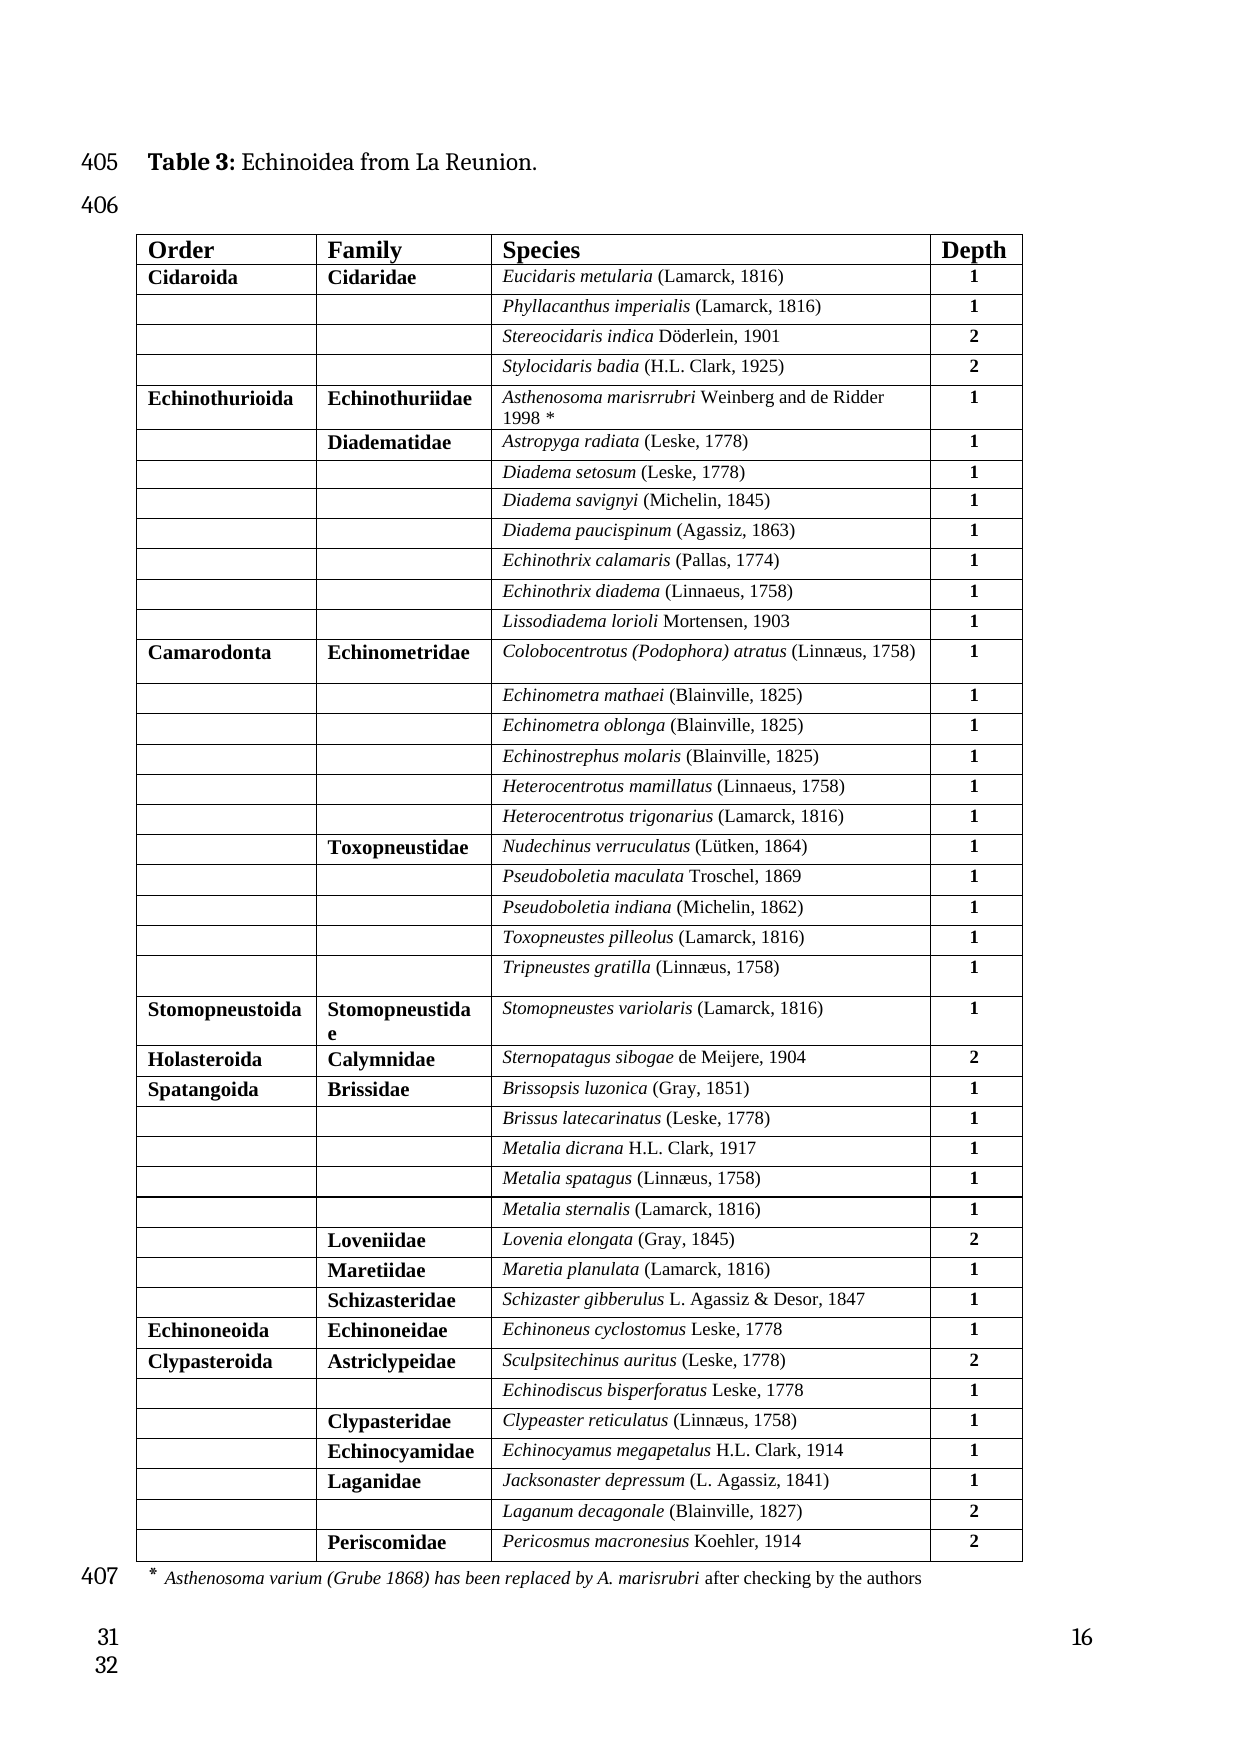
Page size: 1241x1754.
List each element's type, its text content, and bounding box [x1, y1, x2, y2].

table_cell Diadema setosum (Leske, 1778) [492, 461, 930, 488]
table_cell Clypasteridae [317, 1409, 491, 1438]
table_cell 2 [931, 1500, 1022, 1529]
table_cell [137, 1469, 316, 1498]
table_cell Echinoneidae [317, 1318, 491, 1347]
table_cell Diadema paucispinum (Agassiz, 1863) [492, 519, 930, 548]
table_cell [137, 1198, 316, 1227]
table_cell Asthenosoma marisrrubri Weinberg and de Ridder 1998 * [492, 386, 930, 429]
table_cell Toxopneustidae [317, 835, 491, 864]
table_cell [317, 865, 491, 894]
table_cell Metalia dicrana H.L. Clark, 1917 [492, 1137, 930, 1166]
table_cell [137, 1107, 316, 1136]
table_cell [317, 714, 491, 743]
table_cell Loveniidae [317, 1228, 491, 1257]
table_cell [317, 549, 491, 578]
table_header Depth [931, 235, 1022, 264]
table_cell Phyllacanthus imperialis (Lamarck, 1816) [492, 295, 930, 324]
table_cell [317, 1137, 491, 1166]
table_cell 1 [931, 1469, 1022, 1498]
table_cell 1 [931, 926, 1022, 955]
table_cell 1 [931, 805, 1022, 834]
table_cell Eucidaris metularia (Lamarck, 1816) [492, 265, 930, 294]
table_cell Echinothuriidae [317, 386, 491, 429]
table_cell Spatangoida [137, 1077, 316, 1106]
table_cell 1 [931, 896, 1022, 925]
table_cell [137, 355, 316, 384]
table_cell Echinoneoida [137, 1318, 316, 1347]
table_cell Calymnidae [317, 1046, 491, 1076]
table_cell 1 [931, 684, 1022, 713]
table_cell Stomopneustes variolaris (Lamarck, 1816) [492, 997, 930, 1045]
table_cell [317, 1167, 491, 1196]
table_cell 1 [931, 430, 1022, 460]
table_cell [137, 430, 316, 460]
table_cell [137, 610, 316, 639]
table_cell Tripneustes gratilla (Linnæus, 1758) [492, 956, 930, 996]
table_cell 1 [931, 549, 1022, 578]
table_cell Metalia sternalis (Lamarck, 1816) [492, 1198, 930, 1227]
table_cell Pseudoboletia indiana (Michelin, 1862) [492, 896, 930, 925]
table_cell [137, 805, 316, 834]
table_cell [317, 745, 491, 774]
table_cell Toxopneustes pilleolus (Lamarck, 1816) [492, 926, 930, 955]
table_cell Stylocidaris badia (H.L. Clark, 1925) [492, 355, 930, 384]
table_cell 1 [931, 640, 1022, 683]
table_cell Laganum decagonale (Blainville, 1827) [492, 1500, 930, 1529]
table_cell Diadema savignyi (Michelin, 1845) [492, 489, 930, 518]
table_cell 2 [931, 1046, 1022, 1076]
table_cell Stomopneustidae [317, 997, 491, 1045]
table_cell 1 [931, 1288, 1022, 1317]
table_cell Maretiidae [317, 1258, 491, 1287]
table_cell [137, 684, 316, 713]
table_cell Echinothrix diadema (Linnaeus, 1758) [492, 580, 930, 609]
table_cell [137, 896, 316, 925]
table_cell [317, 805, 491, 834]
table_header Order [137, 235, 316, 264]
table_cell Stereocidaris indica Döderlein, 1901 [492, 325, 930, 354]
table_cell [137, 775, 316, 804]
table_cell Clypeaster reticulatus (Linnæus, 1758) [492, 1409, 930, 1438]
table_cell [137, 295, 316, 324]
table_cell [137, 1500, 316, 1529]
table_cell Brissopsis luzonica (Gray, 1851) [492, 1077, 930, 1106]
table_cell [317, 461, 491, 488]
table_cell Clypasteroida [137, 1349, 316, 1378]
table_header Family [317, 235, 491, 264]
table_cell [137, 865, 316, 894]
table_cell Cidaridae [317, 265, 491, 294]
table_cell [317, 519, 491, 548]
table_cell 1 [931, 386, 1022, 429]
table_cell 1 [931, 745, 1022, 774]
table_cell Camarodonta [137, 640, 316, 683]
table_cell 2 [931, 355, 1022, 384]
table_cell [317, 325, 491, 354]
table_cell 1 [931, 610, 1022, 639]
table_cell Echinometridae [317, 640, 491, 683]
table_cell [317, 1379, 491, 1408]
text Table 3: Echinoidea from La Reunion. [148, 148, 1093, 176]
table_cell 1 [931, 580, 1022, 609]
table_cell [317, 684, 491, 713]
table_header Species [492, 235, 930, 264]
table_cell [317, 775, 491, 804]
table_cell Brissus latecarinatus (Leske, 1778) [492, 1107, 930, 1136]
table_cell 1 [931, 775, 1022, 804]
table_cell 1 [931, 1258, 1022, 1287]
table_cell [317, 1198, 491, 1227]
table_cell Echinostrephus molaris (Blainville, 1825) [492, 745, 930, 774]
table_cell 1 [931, 1379, 1022, 1408]
table_cell [137, 1409, 316, 1438]
table_cell [137, 1258, 316, 1287]
table_cell Stomopneustoida [137, 997, 316, 1045]
table_cell 1 [931, 1318, 1022, 1347]
table_cell [137, 1530, 316, 1561]
table_cell [317, 580, 491, 609]
table_cell [137, 1137, 316, 1166]
table_cell Astropyga radiata (Leske, 1778) [492, 430, 930, 460]
table_cell [317, 1107, 491, 1136]
table_cell Holasteroida [137, 1046, 316, 1076]
table_cell Lovenia elongata (Gray, 1845) [492, 1228, 930, 1257]
table_cell [137, 519, 316, 548]
table_cell Diadematidae [317, 430, 491, 460]
table_cell 1 [931, 1137, 1022, 1166]
table_cell 1 [931, 1107, 1022, 1136]
table_cell Lissodiadema lorioli Mortensen, 1903 [492, 610, 930, 639]
table_cell 1 [931, 835, 1022, 864]
table_cell Pericosmus macronesius Koehler, 1914 [492, 1530, 930, 1561]
table_cell [137, 461, 316, 488]
table_cell Schizaster gibberulus L. Agassiz & Desor, 1847 [492, 1288, 930, 1317]
table_cell [317, 295, 491, 324]
table_cell Sternopatagus sibogae de Meijere, 1904 [492, 1046, 930, 1076]
table_cell Echinocyamidae [317, 1439, 491, 1468]
table_cell [317, 956, 491, 996]
table_cell [137, 489, 316, 518]
table_cell 2 [931, 325, 1022, 354]
table_cell [137, 1228, 316, 1257]
table_cell [137, 1379, 316, 1408]
table_cell [137, 1439, 316, 1468]
table_cell [317, 610, 491, 639]
table_cell 1 [931, 865, 1022, 894]
table_cell [317, 355, 491, 384]
table_cell 1 [931, 1077, 1022, 1106]
table_cell Echinometra oblonga (Blainville, 1825) [492, 714, 930, 743]
table_cell Jacksonaster depressum (L. Agassiz, 1841) [492, 1469, 930, 1498]
table_cell Echinodiscus bisperforatus Leske, 1778 [492, 1379, 930, 1408]
table_cell 2 [931, 1349, 1022, 1378]
table_cell [137, 325, 316, 354]
table_cell Echinocyamus megapetalus H.L. Clark, 1914 [492, 1439, 930, 1468]
table_cell Astriclypeidae [317, 1349, 491, 1378]
table_cell Heterocentrotus trigonarius (Lamarck, 1816) [492, 805, 930, 834]
table_cell 1 [931, 1439, 1022, 1468]
table_cell Heterocentrotus mamillatus (Linnaeus, 1758) [492, 775, 930, 804]
table_cell 1 [931, 519, 1022, 548]
table_cell 2 [931, 1228, 1022, 1257]
table_cell [317, 1500, 491, 1529]
table_cell Brissidae [317, 1077, 491, 1106]
table_cell 1 [931, 1167, 1022, 1196]
table_cell [137, 835, 316, 864]
table_cell Schizasteridae [317, 1288, 491, 1317]
table_cell [317, 896, 491, 925]
table_cell [137, 926, 316, 955]
table_cell [317, 489, 491, 518]
table_cell [137, 714, 316, 743]
table_cell [317, 926, 491, 955]
table_cell Pseudoboletia maculata Troschel, 1869 [492, 865, 930, 894]
table_cell Nudechinus verruculatus (Lütken, 1864) [492, 835, 930, 864]
table_cell Echinothurioida [137, 386, 316, 429]
table_cell Laganidae [317, 1469, 491, 1498]
table_cell [137, 580, 316, 609]
text * Asthenosoma varium (Grube 1868) has been replaced by A. marisrubri after checking by the authors [148, 1562, 1093, 1591]
table_cell 1 [931, 461, 1022, 488]
table_cell Metalia spatagus (Linnæus, 1758) [492, 1167, 930, 1196]
table_cell 1 [931, 489, 1022, 518]
table_cell 1 [931, 997, 1022, 1045]
table_cell [137, 956, 316, 996]
table_cell Sculpsitechinus auritus (Leske, 1778) [492, 1349, 930, 1378]
table_cell Echinothrix calamaris (Pallas, 1774) [492, 549, 930, 578]
table_cell 2 [931, 1530, 1022, 1561]
table_cell [137, 549, 316, 578]
table_cell [137, 745, 316, 774]
table_cell 1 [931, 714, 1022, 743]
table_cell [137, 1167, 316, 1196]
table_cell Echinometra mathaei (Blainville, 1825) [492, 684, 930, 713]
table_cell Cidaroida [137, 265, 316, 294]
table_cell Maretia planulata (Lamarck, 1816) [492, 1258, 930, 1287]
table_cell 1 [931, 265, 1022, 294]
table_cell Colobocentrotus (Podophora) atratus (Linnæus, 1758) [492, 640, 930, 683]
table_cell Periscomidae [317, 1530, 491, 1561]
table_cell 1 [931, 295, 1022, 324]
table_cell 1 [931, 956, 1022, 996]
table_cell Echinoneus cyclostomus Leske, 1778 [492, 1318, 930, 1347]
table_cell 1 [931, 1198, 1022, 1227]
table_cell [137, 1288, 316, 1317]
table_cell 1 [931, 1409, 1022, 1438]
